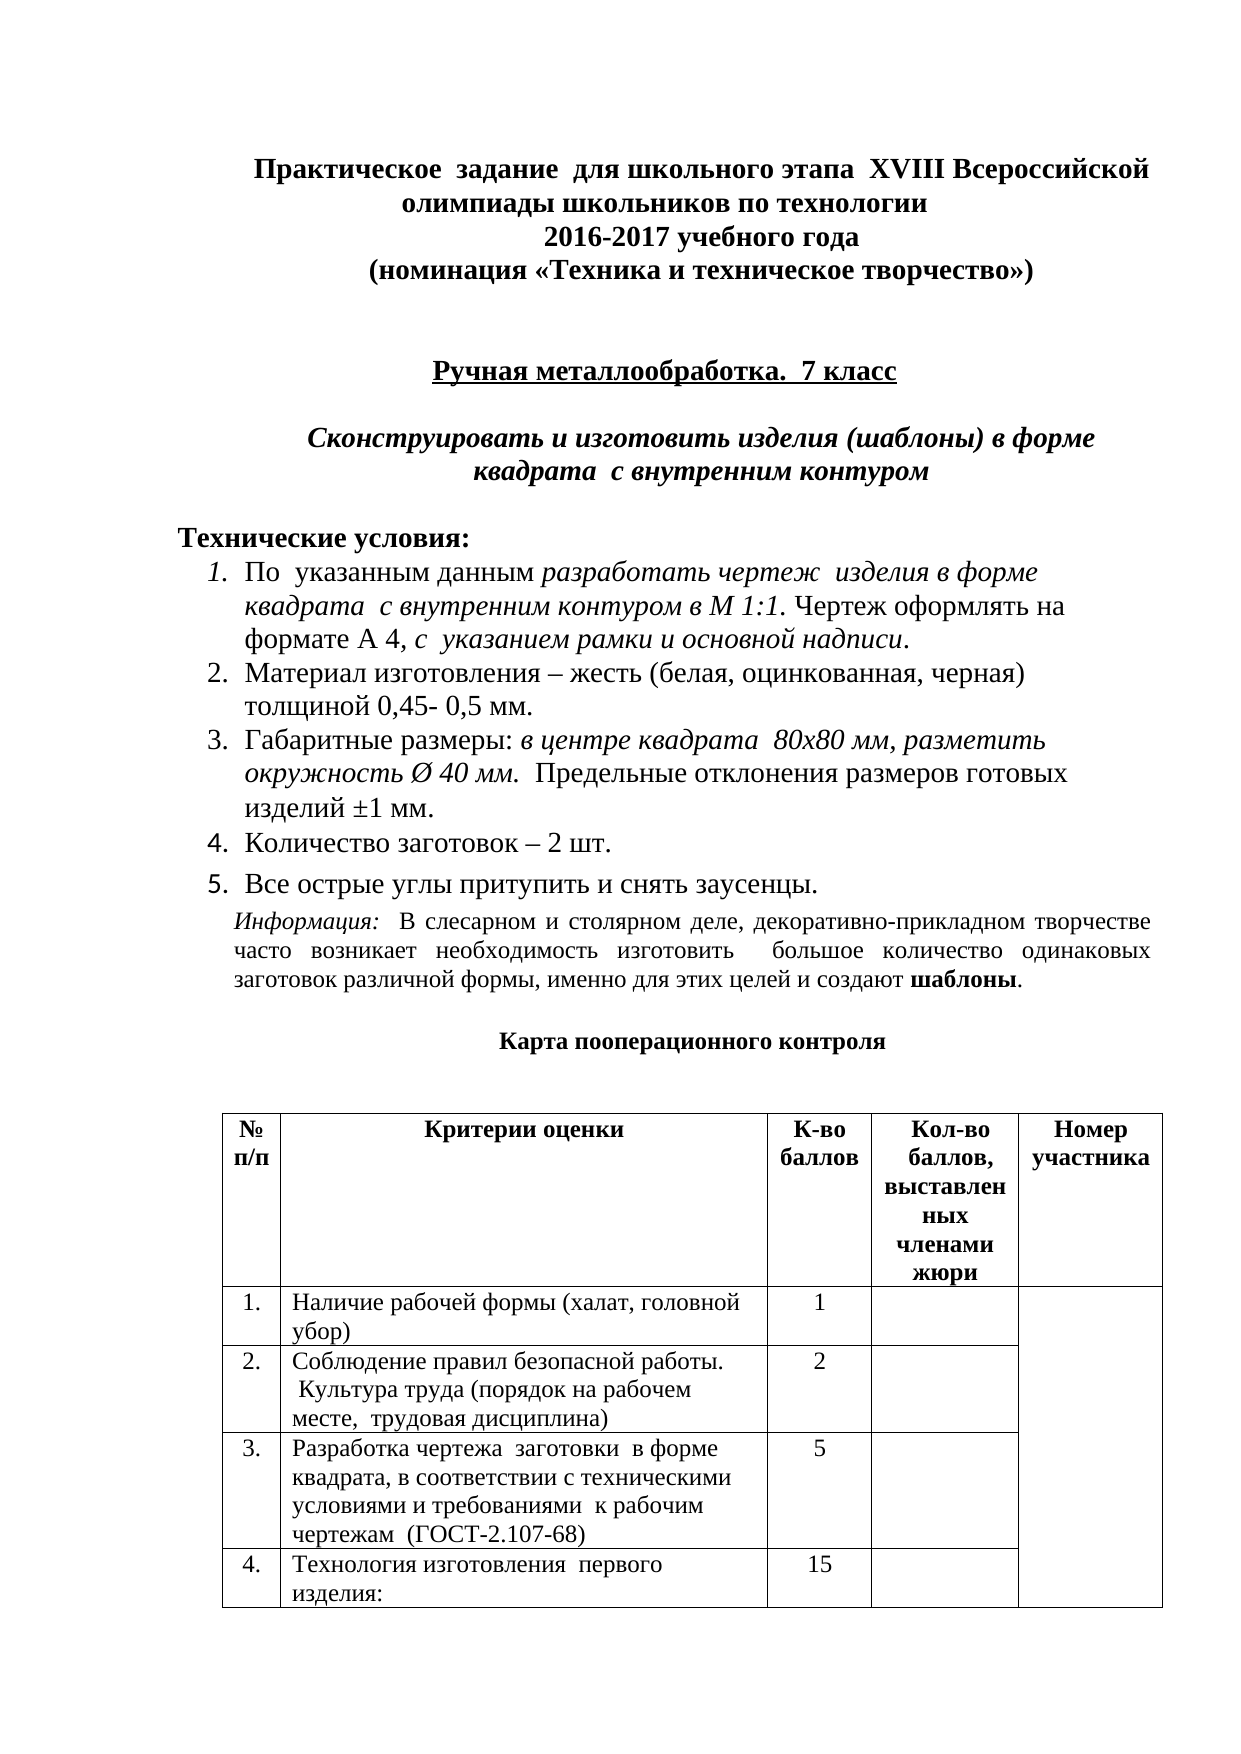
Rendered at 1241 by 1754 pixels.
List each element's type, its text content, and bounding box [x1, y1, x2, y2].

table_header К-во баллов [768, 1114, 871, 1286]
text Технические условия: [177, 521, 1152, 554]
list Все острые углы притупить и снять заусенцы. [207, 866, 1152, 901]
table_cell 15 [768, 1549, 871, 1607]
table_cell Технология изготовления первого изделия: [281, 1549, 767, 1607]
table_cell 2 [768, 1346, 871, 1432]
table_cell 4. [223, 1549, 280, 1607]
table_cell [872, 1346, 1018, 1432]
table_cell [872, 1287, 1018, 1345]
table_header Критерии оценки [281, 1114, 767, 1286]
list Количество заготовок – 2 шт. [207, 824, 1152, 860]
table_cell [872, 1549, 1018, 1607]
text квадрата с внутренним контуром [177, 453, 1152, 487]
table_cell Наличие рабочей формы (халат, головной убор) [281, 1287, 767, 1345]
table_cell Разработка чертежа заготовки в форме квадрата, в соответствии с техническими условиями и требованиями к рабочим чертежам (ГОСТ-2.107-68) [281, 1433, 767, 1548]
table_header № п/п [223, 1114, 280, 1286]
list Карта пооперационного контроля [233, 1026, 1152, 1054]
list По указанным данным разработать чертеж изделия в форме квадрата с внутренним контуром в М 1:1. Чертеж оформлять на формате А 4, с указанием рамки и основной надписи. [207, 554, 1152, 655]
table_cell 1. [223, 1287, 280, 1345]
text Практическое задание для школьного этапа ХVIII Всероссийской олимпиады школьников по технологии [177, 152, 1152, 219]
text Ручная металлообработка. 7 класс [177, 353, 1152, 386]
table_cell 2. [223, 1346, 280, 1432]
text Сконструировать и изготовить изделия (шаблоны) в форме [177, 420, 1152, 453]
table_header Номер участника [1019, 1114, 1162, 1286]
table_cell 3. [223, 1433, 280, 1548]
table_cell [872, 1433, 1018, 1548]
list Габаритные размеры: в центре квадрата 80х80 мм, разметить окружность Ø 40 мм. Предельные отклонения размеров готовых изделий ±. [207, 722, 1152, 824]
text 2016-2017 учебного года [177, 219, 1152, 252]
text (номинация «Техника и техническое творчество») [177, 252, 1152, 286]
table_cell 5 [768, 1433, 871, 1548]
table_header Кол-во баллов, выставлен ных членами жюри [872, 1114, 1018, 1286]
table_cell 1 [768, 1287, 871, 1345]
list Информация: В слесарном и столярном деле, декоративно-прикладном творчестве часто возникает необходимость изготовить большое количество одинаковых заготовок различной формы, именно для этих целей и создают шаблоны. [233, 906, 1152, 993]
table_cell [1019, 1287, 1162, 1607]
table_cell Соблюдение правил безопасной работы. Культура труда (порядок на рабочем месте, трудовая дисциплина) [281, 1346, 767, 1432]
list толщиной 0,45- 0,5 мм. [244, 688, 1152, 722]
list Материал изготовления – жесть (белая, оцинкованная, черная) [207, 655, 1152, 688]
